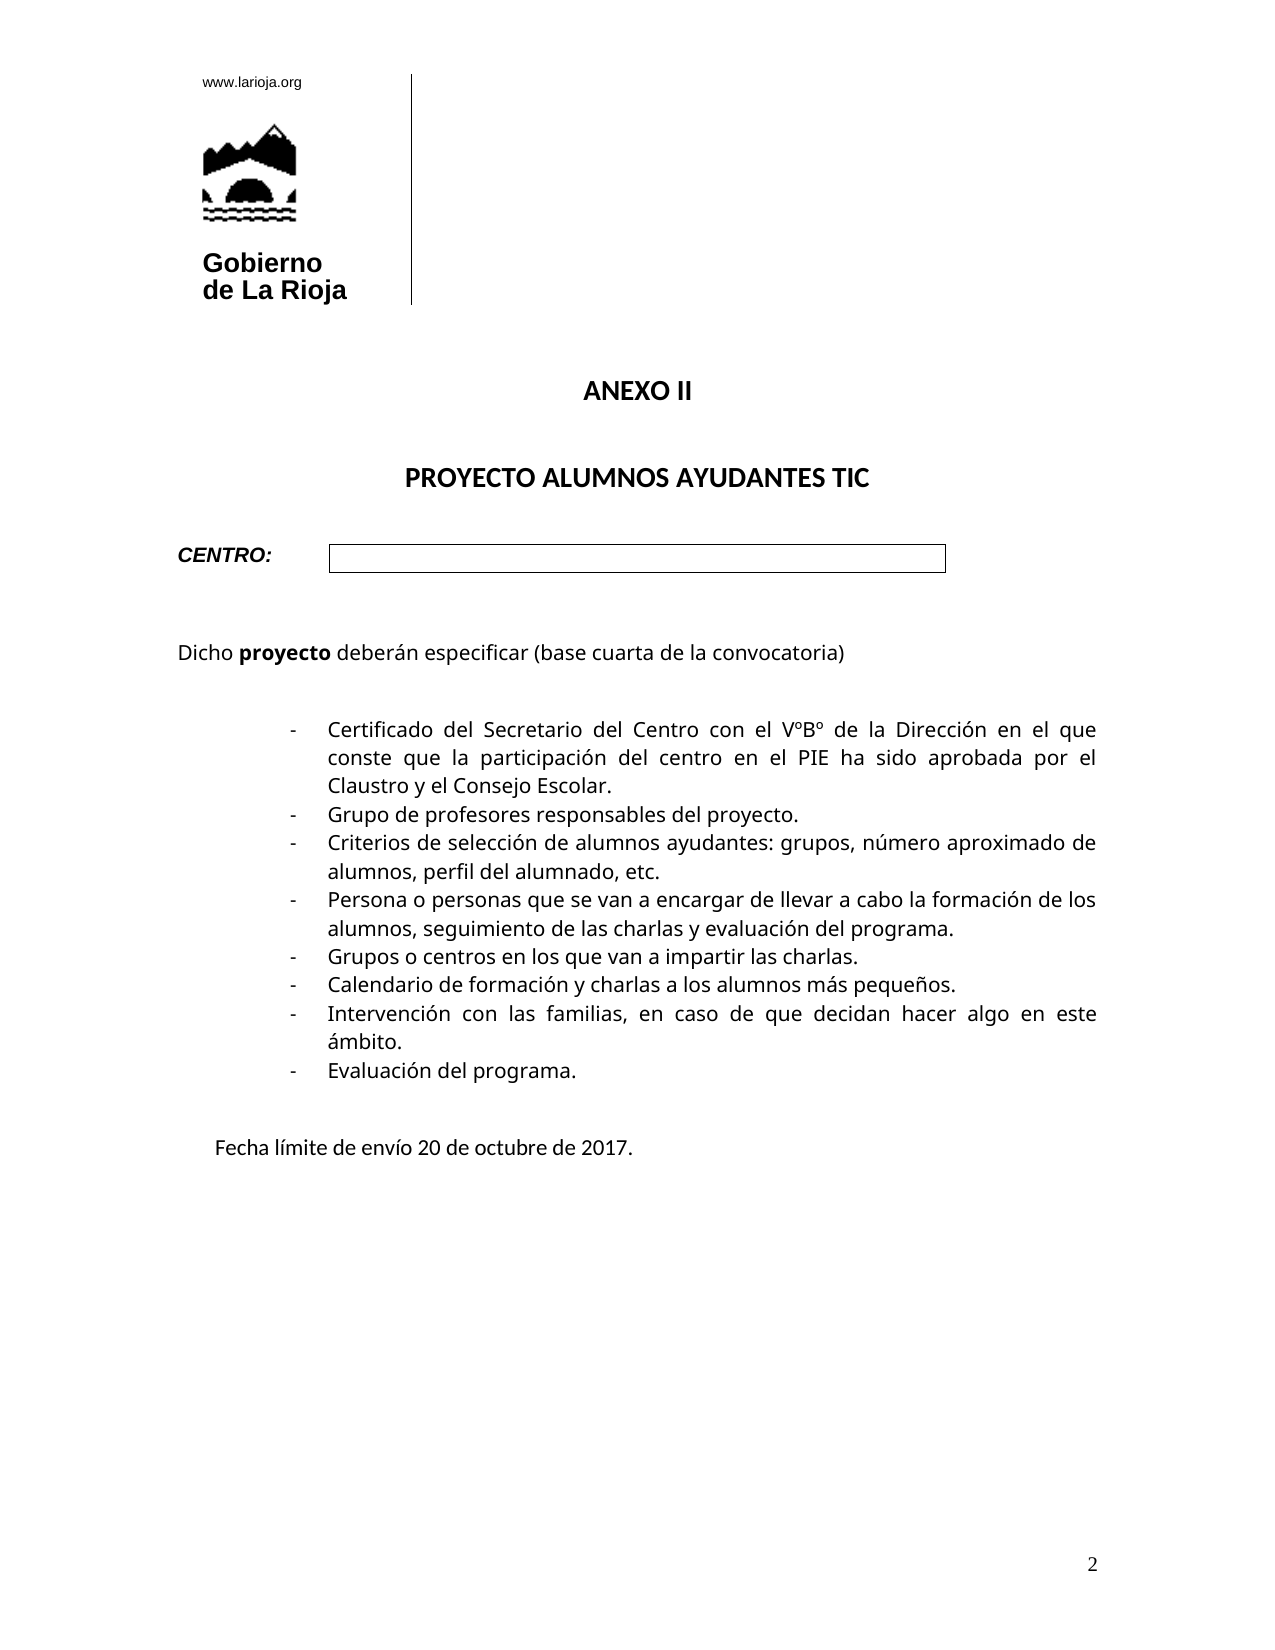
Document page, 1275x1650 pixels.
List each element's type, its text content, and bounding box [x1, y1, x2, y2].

text PROYECTO ALUMNOS AYUDANTES TIC [177, 459, 1098, 494]
list Calendario de formación y charlas a los alumnos más pequeños. [290, 971, 1098, 999]
list Intervención con las familias, en caso de que decidan hacer algo en este ámbito. [290, 999, 1098, 1056]
list Evaluación del programa. [290, 1056, 1098, 1084]
list Persona o personas que se van a encargar de llevar a cabo la formación de los alumnos, seguimiento de las charlas y evaluación del programa. [290, 885, 1098, 942]
list Criterios de selección de alumnos ayudantes: grupos, número aproximado de alumnos, perfil del alumnado, etc. [290, 828, 1098, 885]
list Certificado del Secretario del Centro con el VºBº de la Dirección en el que conste que la participación del centro en el PIE ha sido aprobada por el Claustro y el Consejo Escolar. [290, 715, 1098, 800]
text CENTRO: [177, 542, 1098, 566]
list Grupos o centros en los que van a impartir las charlas. [290, 942, 1098, 971]
table_header [330, 545, 945, 572]
text Fecha límite de envío 20 de octubre de 2017. [215, 1133, 1098, 1161]
text Dicho proyecto deberán especificar (base cuarta de la convocatoria) [177, 638, 1098, 667]
list Grupo de profesores responsables del proyecto. [290, 800, 1098, 828]
picture [202, 121, 301, 227]
text ANEXO II [177, 372, 1098, 407]
